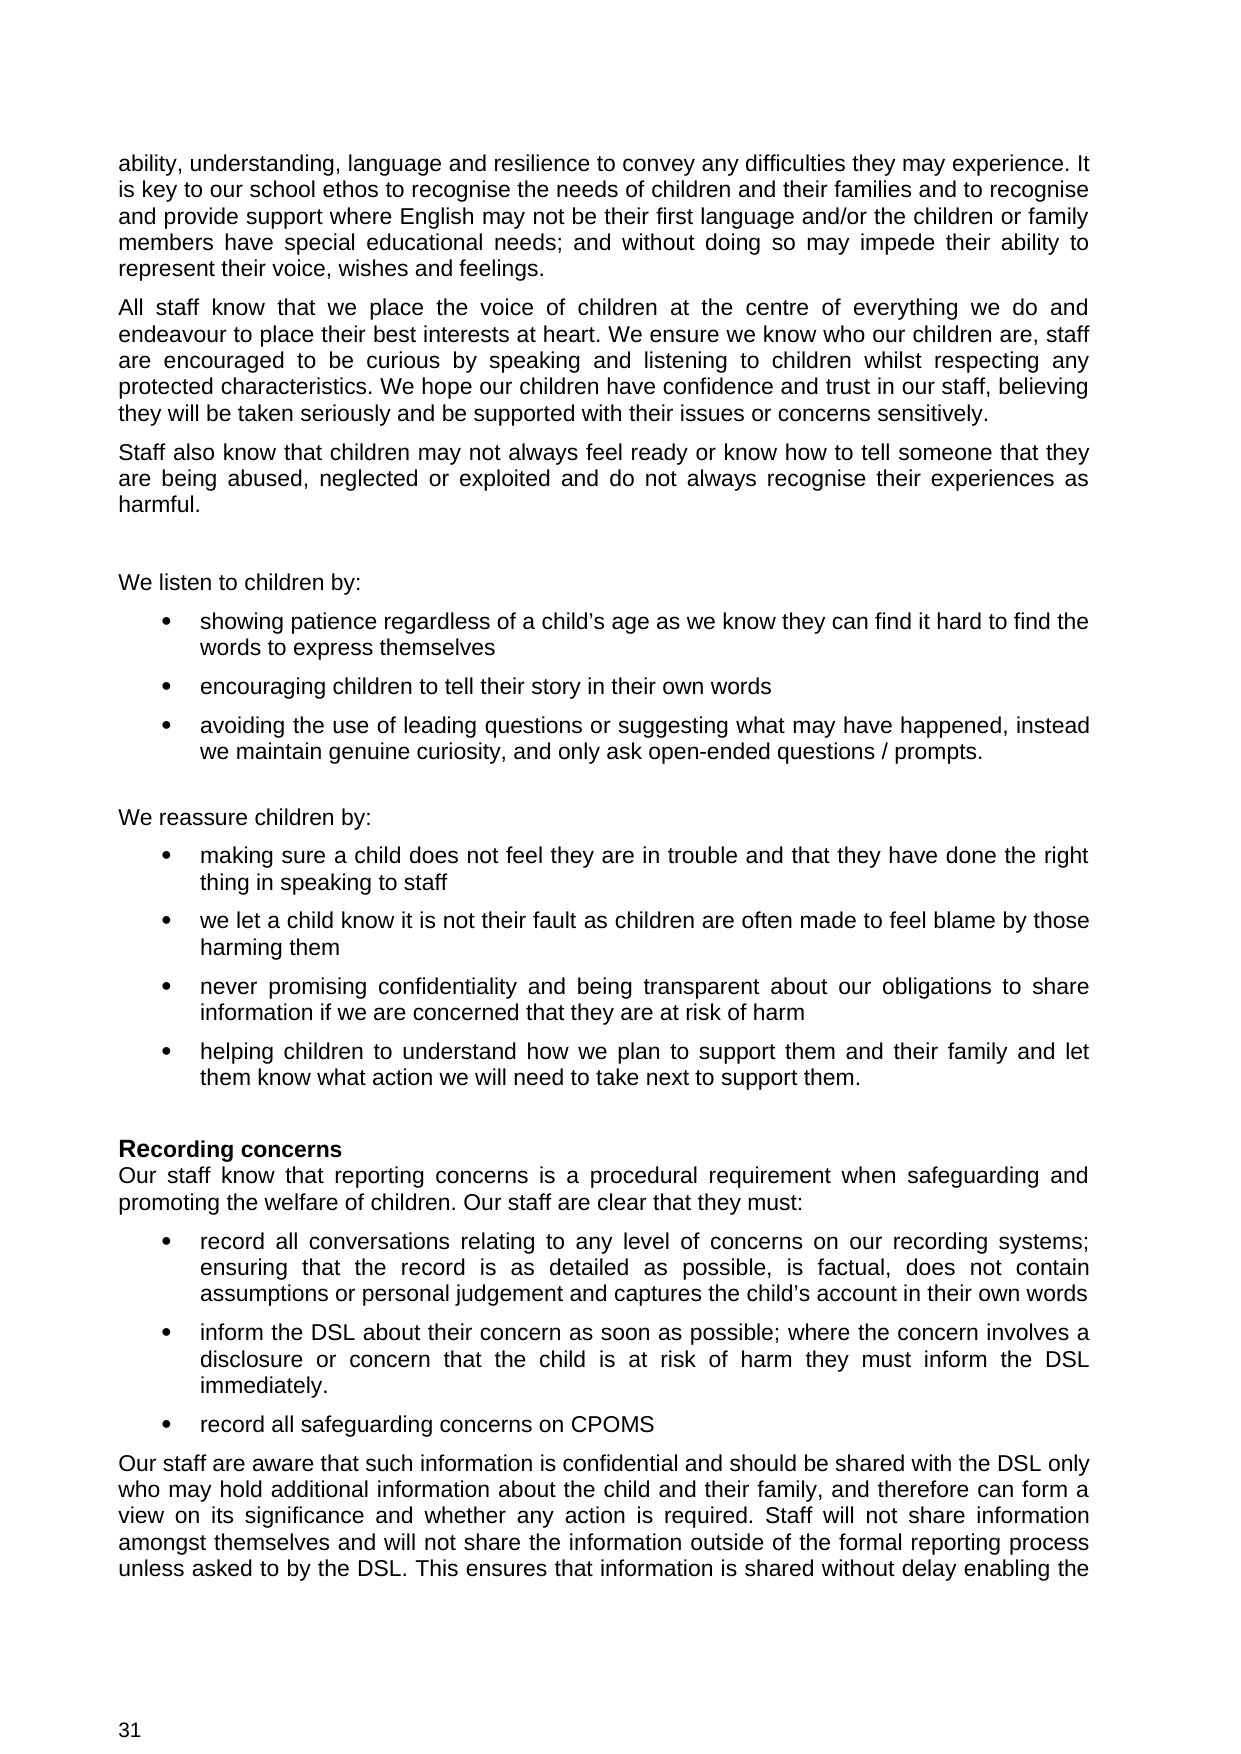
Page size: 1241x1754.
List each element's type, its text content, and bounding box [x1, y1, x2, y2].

text inform the DSL about their concern as soon as possible; where the concern involves a disclosure or concern that the child is at risk of harm they must inform the DSL immediately. [162, 1319, 1090, 1398]
text All staff know that we place the voice of children at the centre of everything we do and endeavour to place their best interests at heart. We ensure we know who our children are, staff are encouraged to be curious by speaking and listening to children whilst respecting any protected characteristics. We hope our children have confidence and trust in our staff, believing they will be taken seriously and be supported with their issues or concerns sensitively. [118, 294, 1090, 426]
subtitle Recording concerns [118, 1134, 1090, 1162]
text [118, 1449, 1090, 1581]
text encouraging children to tell their story in their own words [162, 673, 1090, 699]
text We reassure children by: [118, 803, 1090, 830]
text making sure a child does not feel they are in trouble and that they have done the right thing in speaking to staff [162, 842, 1090, 895]
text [118, 150, 1090, 282]
text we let a child know it is not their fault as children are often made to feel blame by those harming them [162, 907, 1090, 960]
text Staff also know that children may not always feel ready or know how to tell someone that they are being abused, neglected or exploited and do not always recognise their experiences as harmful. [118, 438, 1090, 518]
text Our staff know that reporting concerns is a procedural requirement when safeguarding and promoting the welfare of children. Our staff are clear that they must: [118, 1162, 1090, 1215]
text avoiding the use of leading questions or suggesting what may have happened, instead we maintain genuine curiosity, and only ask open-ended questions / prompts. [162, 712, 1090, 764]
text We listen to children by: [118, 569, 1090, 595]
text never promising confidentiality and being transparent about our obligations to share information if we are concerned that they are at risk of harm [162, 973, 1090, 1025]
text showing patience regardless of a child’s age as we know they can find it hard to find the words to express themselves [162, 608, 1090, 661]
text record all conversations relating to any level of concerns on our recording systems; ensuring that the record is as detailed as possible, is factual, does not contain assumptions or personal judgement and captures the child’s account in their own words [162, 1228, 1090, 1307]
text helping children to understand how we plan to support them and their family and let them know what action we will need to take next to support them. [162, 1038, 1090, 1091]
text record all safeguarding concerns on CPOMS [162, 1411, 1090, 1437]
